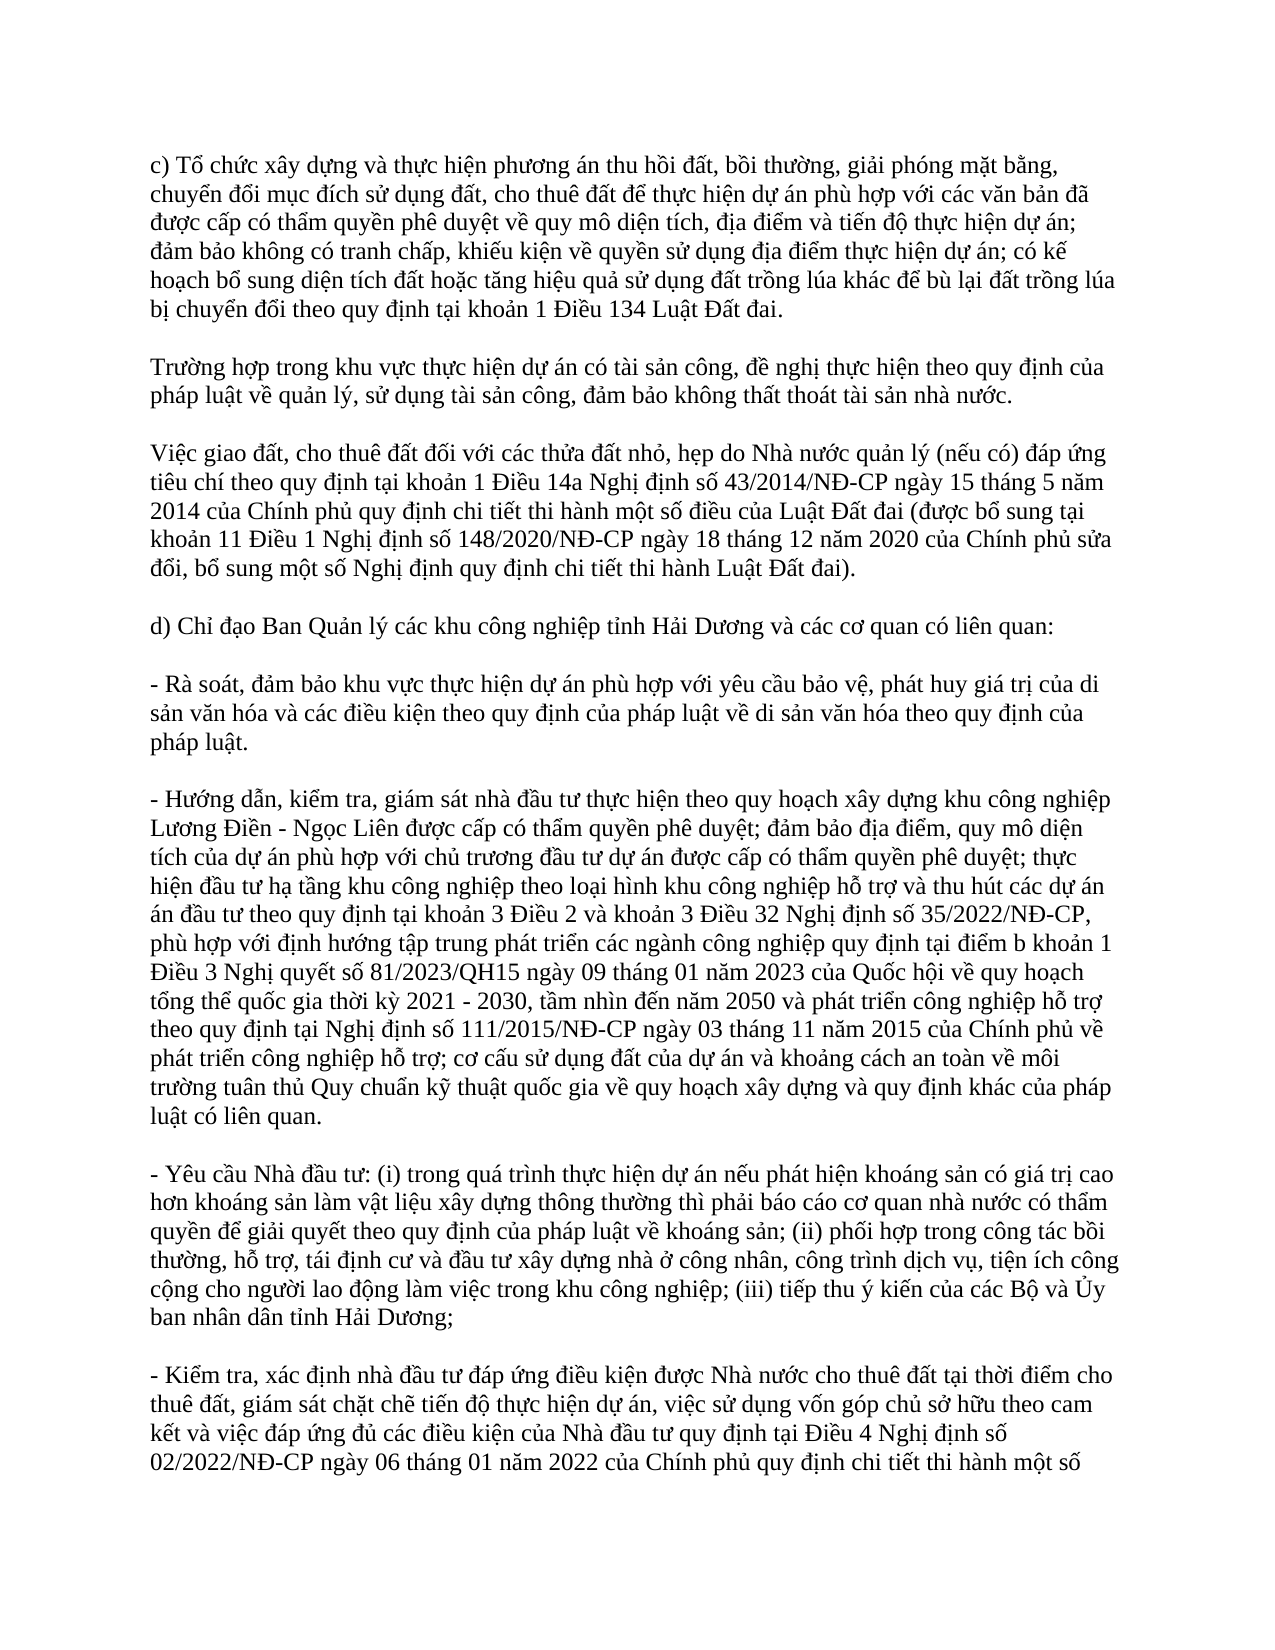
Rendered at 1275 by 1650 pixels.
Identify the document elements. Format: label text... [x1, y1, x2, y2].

text - Rà soát, đảm bảo khu vực thực hiện dự án phù hợp với yêu cầu bảo vệ, phát huy giá trị của di sản văn hóa và các điều kiện theo quy định của pháp luật về di sản văn hóa theo quy định của pháp luật. [150, 669, 1125, 755]
text Việc giao đất, cho thuê đất đối với các thửa đất nhỏ, hẹp do Nhà nước quản lý (nếu có) đáp ứng tiêu chí theo quy định tại khoản 1 Điều 14a Nghị định số 43/2014/NĐ-CP ngày 15 tháng 5 năm 2014 của Chính phủ quy định chi tiết thi hành một số điều của Luật Đất đai (được bổ sung tại khoản 11 Điều 1 Nghị định số 148/2020/NĐ-CP ngày 18 tháng 12 năm 2020 của Chính phủ sửa đổi, bổ sung một số Nghị định quy định chi tiết thi hành Luật Đất đai). [150, 438, 1125, 582]
text c) Tổ chức xây dựng và thực hiện phương án thu hồi đất, bồi thường, giải phóng mặt bằng, chuyển đổi mục đích sử dụng đất, cho thuê đất để thực hiện dự án phù hợp với các văn bản đã được cấp có thẩm quyền phê duyệt về quy mô diện tích, địa điểm và tiến độ thực hiện dự án; đảm bảo không có tranh chấp, khiếu kiện về quyền sử dụng địa điểm thực hiện dự án; có kế hoạch bổ sung diện tích đất hoặc tăng hiệu quả sử dụng đất trồng lúa khác để bù lại đất trồng lúa bị chuyển đổi theo quy định tại khoản 1 Điều 134 Luật Đất đai. [150, 150, 1125, 322]
text Trường hợp trong khu vực thực hiện dự án có tài sản công, đề nghị thực hiện theo quy định của pháp luật về quản lý, sử dụng tài sản công, đảm bảo không thất thoát tài sản nhà nước. [150, 352, 1125, 409]
text d) Chỉ đạo Ban Quản lý các khu công nghiệp tỉnh Hải Dương và các cơ quan có liên quan: [150, 611, 1125, 640]
text - Yêu cầu Nhà đầu tư: (i) trong quá trình thực hiện dự án nếu phát hiện khoáng sản có giá trị cao hơn khoáng sản làm vật liệu xây dựng thông thường thì phải báo cáo cơ quan nhà nước có thẩm quyền để giải quyết theo quy định của pháp luật về khoáng sản; (ii) phối hợp trong công tác bồi thường, hỗ trợ, tái định cư và đầu tư xây dựng nhà ở công nhân, công trình dịch vụ, tiện ích công cộng cho người lao động làm việc trong khu công nghiệp; (iii) tiếp thu ý kiến của các Bộ và Ủy ban nhân dân tỉnh Hải Dương; [150, 1159, 1125, 1331]
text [150, 1360, 1125, 1475]
text - Hướng dẫn, kiểm tra, giám sát nhà đầu tư thực hiện theo quy hoạch xây dựng khu công nghiệp Lương Điền - Ngọc Liên được cấp có thẩm quyền phê duyệt; đảm bảo địa điểm, quy mô diện tích của dự án phù hợp với chủ trương đầu tư dự án được cấp có thẩm quyền phê duyệt; thực hiện đầu tư hạ tầng khu công nghiệp theo loại hình khu công nghiệp hỗ trợ và thu hút các dự án án đầu tư theo quy định tại khoản 3 Điều 2 và khoản 3 Điều 32 Nghị định số 35/2022/NĐ-CP, phù hợp với định hướng tập trung phát triển các ngành công nghiệp quy định tại điểm b khoản 1 Điều 3 Nghị quyết số 81/2023/QH15 ngày 09 tháng 01 năm 2023 của Quốc hội về quy hoạch tổng thể quốc gia thời kỳ 2021 - 2030, tầm nhìn đến năm 2050 và phát triển công nghiệp hỗ trợ theo quy định tại Nghị định số 111/2015/NĐ-CP ngày 03 tháng 11 năm 2015 của Chính phủ về phát triển công nghiệp hỗ trợ; cơ cấu sử dụng đất của dự án và khoảng cách an toàn về môi trường tuân thủ Quy chuẩn kỹ thuật quốc gia về quy hoạch xây dựng và quy định khác của pháp luật có liên quan. [150, 784, 1125, 1129]
